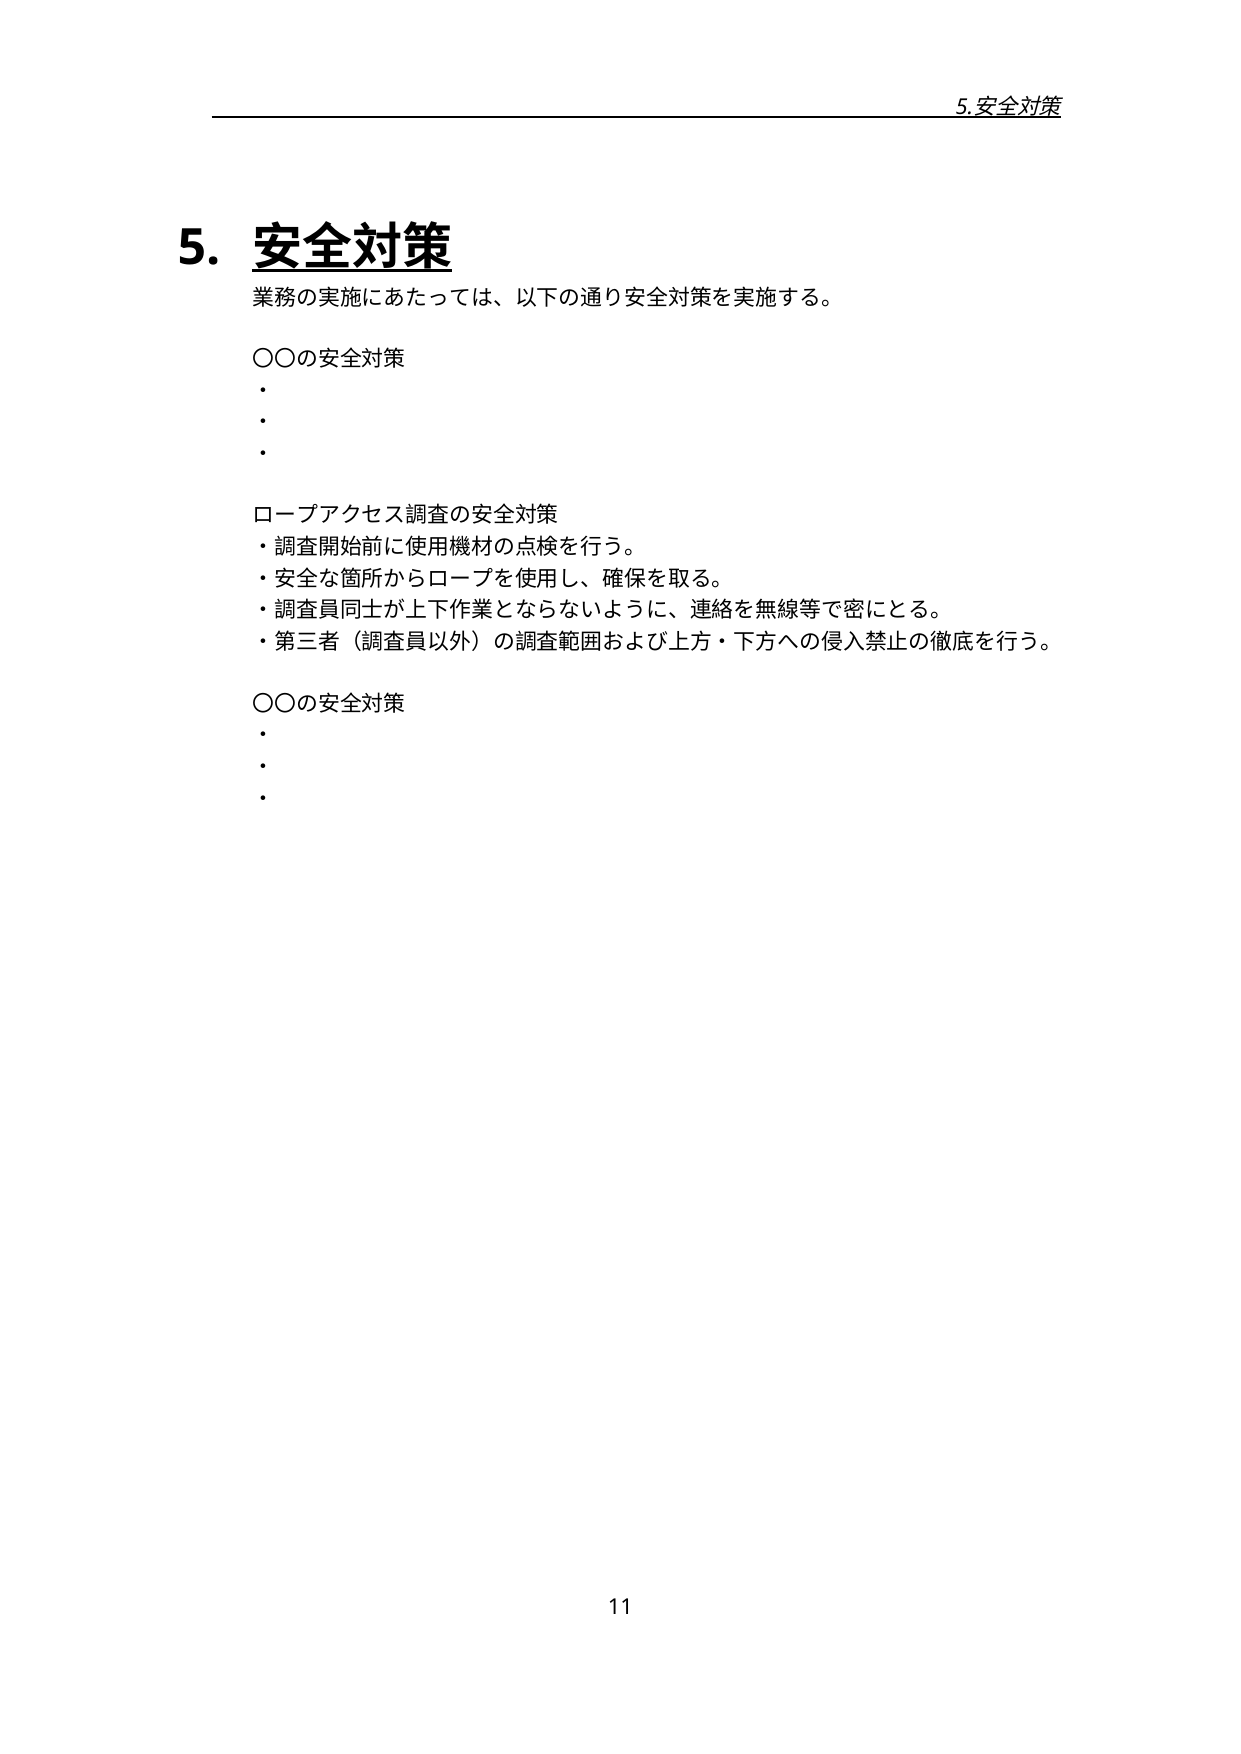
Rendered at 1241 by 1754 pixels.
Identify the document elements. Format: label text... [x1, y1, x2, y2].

text ・ [252, 749, 1063, 781]
text ・ [252, 781, 1063, 812]
text ・第三者（調査員以外）の調査範囲および上方・下方への侵入禁止の徹底を行う。 [252, 624, 1063, 656]
text ・ [252, 373, 1063, 404]
text ・ [252, 436, 1063, 468]
text ・調査員同士が上下作業とならないように、連絡を無線等で密にとる。 [252, 592, 1063, 624]
text ・ [252, 404, 1063, 436]
text ・安全な箇所からロープを使用し、確保を取る。 [252, 561, 1063, 592]
text 〇〇の安全対策 [252, 686, 1063, 717]
text 業務の実施にあたっては、以下の通り安全対策を実施する。 [252, 279, 1063, 311]
text ロープアクセス調査の安全対策 [252, 497, 1063, 529]
list 安全対策 [177, 207, 1063, 279]
text 〇〇の安全対策 [252, 341, 1063, 373]
text ・ [252, 717, 1063, 749]
text ・調査開始前に使用機材の点検を行う。 [252, 529, 1063, 561]
